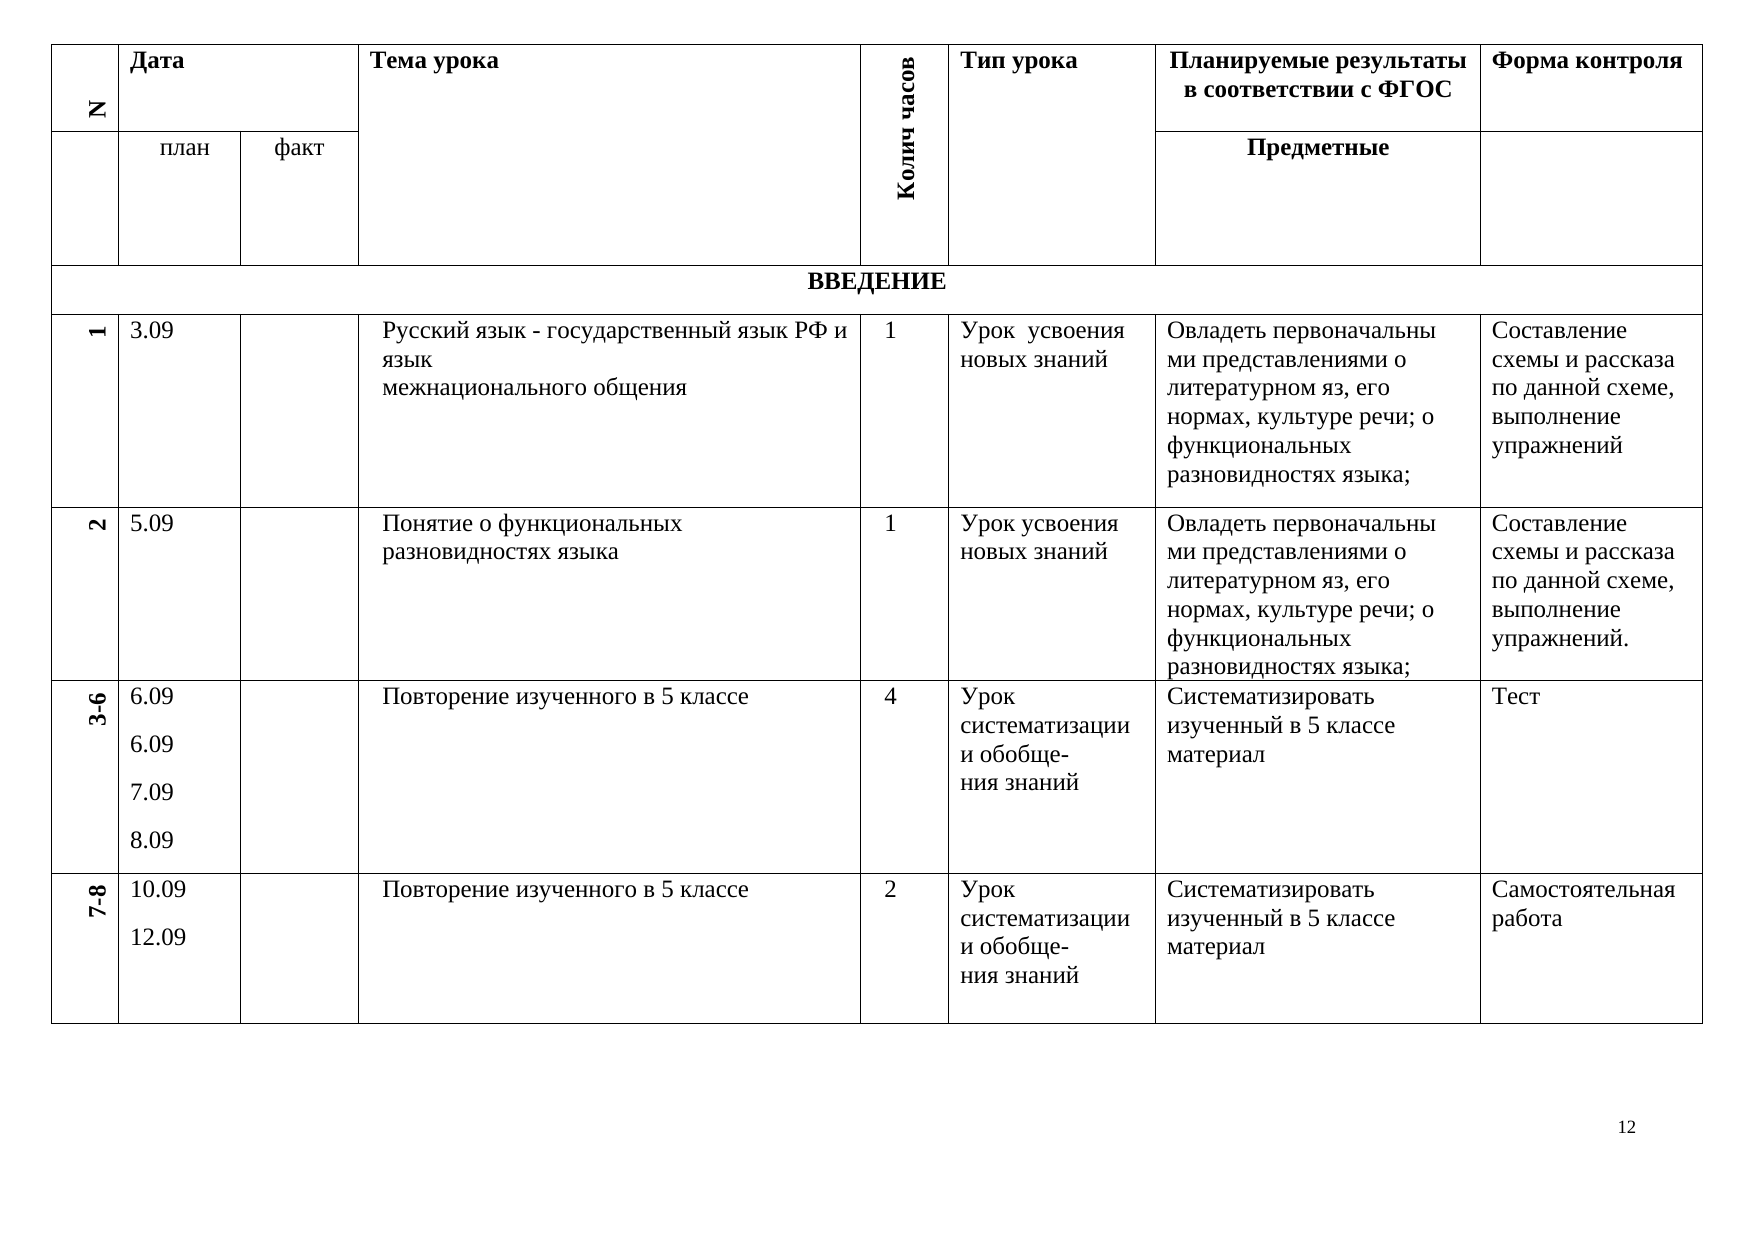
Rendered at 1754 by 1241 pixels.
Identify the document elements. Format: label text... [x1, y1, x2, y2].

table_header Тип урока [949, 45, 1155, 265]
table_cell [52, 132, 118, 265]
table_header Форма контроля [1481, 45, 1702, 131]
table_cell [241, 508, 358, 680]
table_cell 1 [52, 315, 118, 507]
table_cell 5.09 [119, 508, 240, 680]
table_cell Самостоятельная работа [1481, 874, 1702, 1023]
table_cell [241, 681, 358, 873]
table_cell Систематизировать изученный в 5 классе материал [1156, 681, 1480, 873]
table_cell 1 [861, 315, 948, 507]
table_cell 2 [861, 874, 948, 1023]
table_header Планируемые результаты в соответствии с ФГОС [1156, 45, 1480, 131]
table_cell Повторение изученного в 5 классе [359, 681, 860, 873]
table_cell Систематизировать изученный в 5 классе материал [1156, 874, 1480, 1023]
table_cell Тест [1481, 681, 1702, 873]
table_cell план [119, 132, 240, 265]
table_cell Понятие о функциональных разновидностях языка [359, 508, 860, 680]
table_cell 4 [861, 681, 948, 873]
table_cell Урок усвоения новых знаний [949, 508, 1155, 680]
table_cell 6.09 6.09 7.09 8.09 [119, 681, 240, 873]
table_header Тема урока [359, 45, 860, 265]
table_cell [241, 315, 358, 507]
table_cell Предметные [1156, 132, 1480, 265]
table_cell Урок систематизации и обобще- ния знаний [949, 681, 1155, 873]
table_cell Урок систематизации и обобще- ния знаний [949, 874, 1155, 1023]
table_cell 1 [861, 508, 948, 680]
table_cell Урок усвоения новых знаний [949, 315, 1155, 507]
table_cell 7-8 [52, 874, 118, 1023]
table_cell 10.09 12.09 [119, 874, 240, 1023]
table_header N п/п [52, 45, 118, 131]
table_cell Овладеть первоначальны ми представлениями о литературном яз, его нормах, культуре речи; о функциональных разновидностях языка; [1156, 315, 1480, 507]
table_cell [241, 874, 358, 1023]
table_cell Составление схемы и рассказа по данной схеме, выполнение упражнений. [1481, 508, 1702, 680]
table_cell Русский язык - государственный язык РФ и язык межнационального общения [359, 315, 860, 507]
table_cell Повторение изученного в 5 классе [359, 874, 860, 1023]
table_cell 3-6 [52, 681, 118, 873]
table_cell [1481, 132, 1702, 265]
table_cell Составление схемы и рассказа по данной схеме, выполнение упражнений [1481, 315, 1702, 507]
table_cell 3.09 [119, 315, 240, 507]
table_cell 2 [52, 508, 118, 680]
table_cell ВВЕДЕНИЕ [52, 266, 1702, 314]
table_cell Овладеть первоначальны ми представлениями о литературном яз, его нормах, культуре речи; о функциональных разновидностях языка; [1156, 508, 1480, 680]
table_cell факт [241, 132, 358, 265]
table_header Колич часов [861, 45, 948, 265]
table_header Дата [119, 45, 358, 131]
